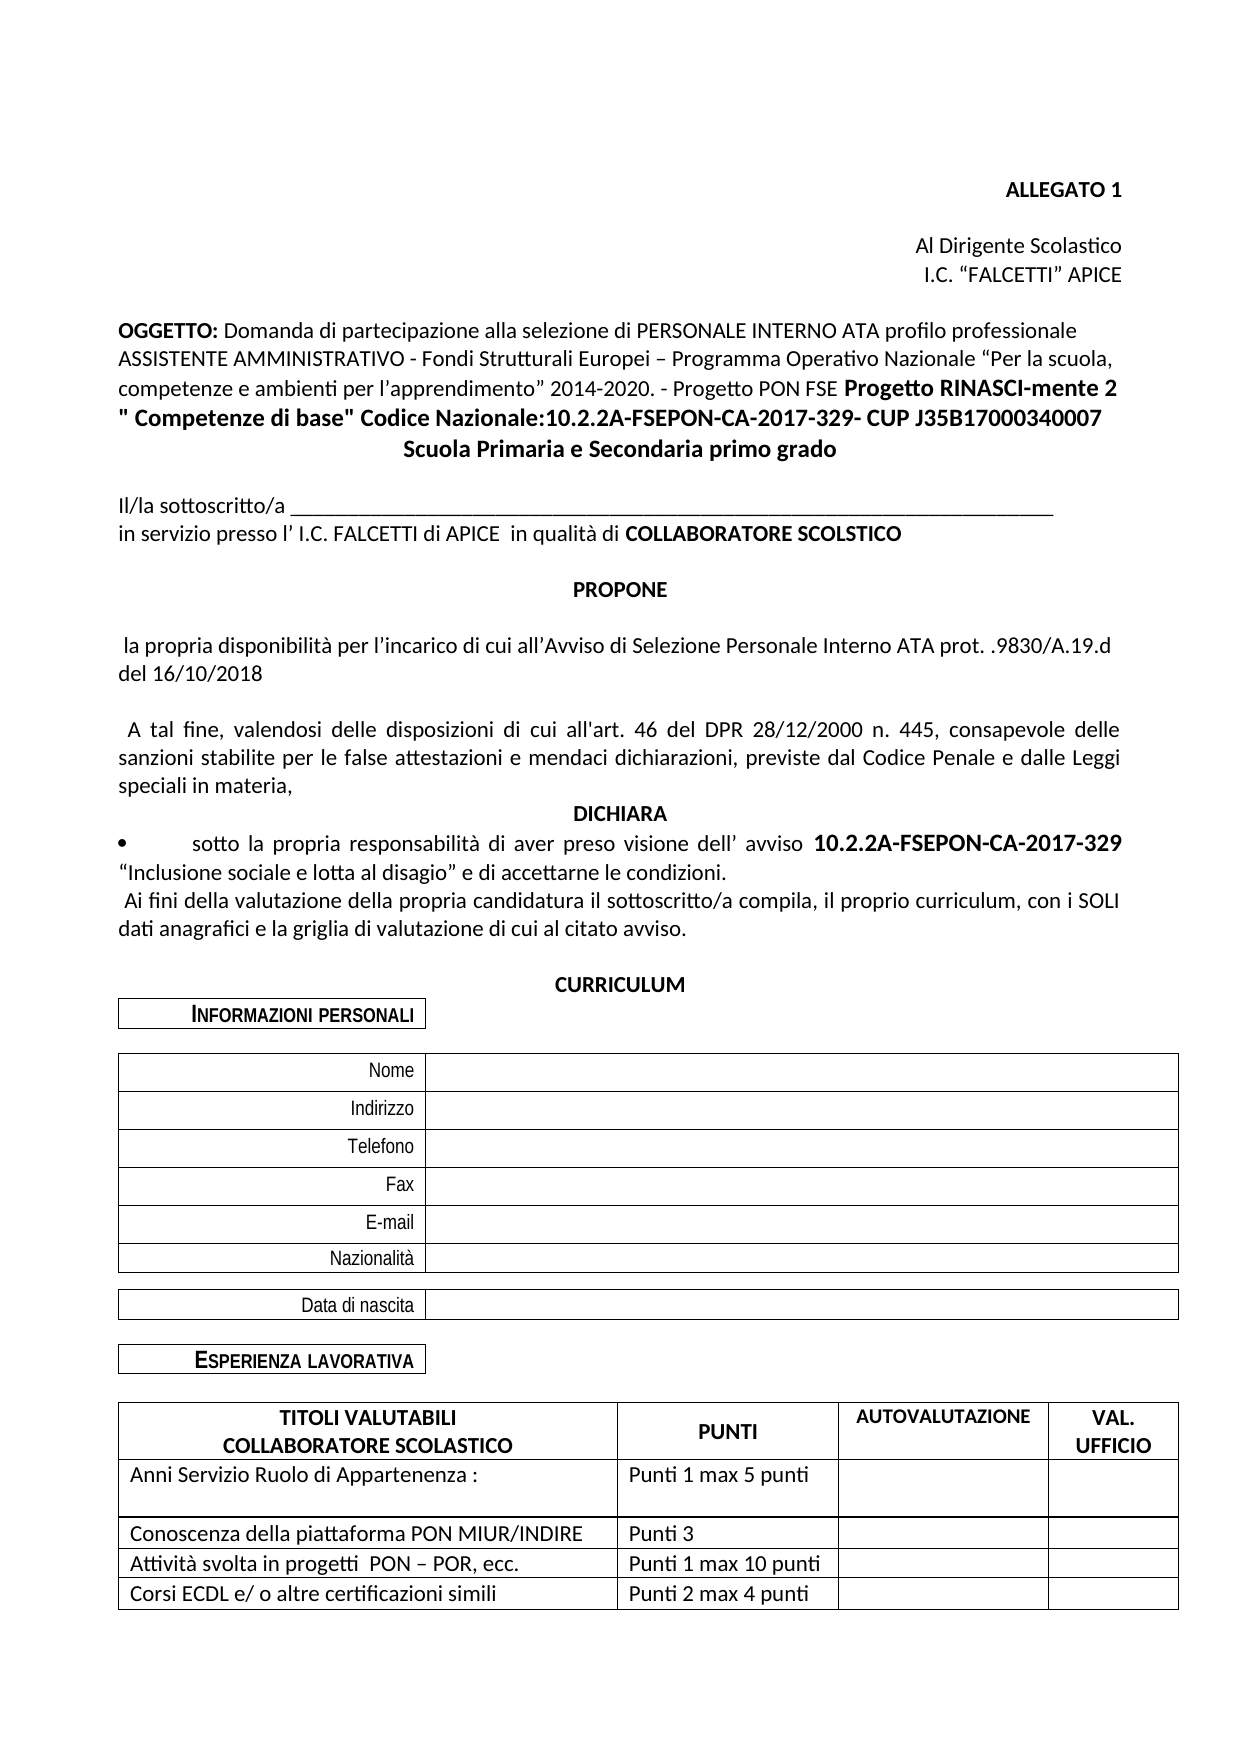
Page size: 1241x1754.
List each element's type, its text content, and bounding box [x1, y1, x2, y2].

text A tal fine, valendosi delle disposizioni di cui all'art. 46 del DPR 28/12/2000 n. 445, consapevole delle sanzioni stabilite per le false attestazioni e mendaci dichiarazioni, previste dal Codice Penale e dalle Leggi speciali in materia, [118, 716, 1122, 799]
text PROPONE [118, 575, 1122, 603]
text CURRICULUM [118, 970, 1122, 998]
table_cell [426, 1130, 1178, 1167]
table_cell Attività svolta in progetti PON – POR, ecc. [119, 1549, 617, 1577]
table_header Data di nascita [119, 1290, 425, 1318]
table_cell [1049, 1549, 1178, 1577]
table_header [426, 1290, 1178, 1318]
table_cell [426, 1206, 1178, 1243]
table_cell Corsi ECDL e/ o altre certificazioni simili [119, 1578, 617, 1609]
table_header [426, 1054, 1178, 1091]
table_cell [1049, 1460, 1178, 1516]
table_cell Punti 3 [618, 1518, 838, 1548]
text Scuola Primaria e Secondaria primo grado [118, 433, 1122, 463]
table_cell [839, 1518, 1048, 1548]
table_cell [839, 1549, 1048, 1577]
table_cell [426, 1168, 1178, 1205]
table_cell [426, 1244, 1178, 1272]
text Al Dirigente Scolastico [118, 232, 1122, 260]
table_cell Punti 1 max 10 punti [618, 1549, 838, 1577]
table_header AUTOVALUTAZIONE [839, 1403, 1048, 1459]
table_cell Telefono [119, 1130, 425, 1167]
table_header VAL. UFFICIO [1049, 1403, 1178, 1459]
text Ai fini della valutazione della propria candidatura il sottoscritto/a compila, il proprio curriculum, con i SOLI dati anagrafici e la griglia di valutazione di cui al citato avviso. [118, 886, 1122, 942]
table_header Informazioni personali [119, 999, 425, 1028]
list sotto la propria responsabilità di aver preso visione dell’ avviso 10.2.2A-FSEPON-CA-2017-329 “Inclusione sociale e lotta al disagio” e di accettarne le condizioni. [118, 828, 1122, 886]
text I.C. “FALCETTI” APICE [118, 260, 1122, 288]
text DICHIARA [118, 799, 1122, 828]
table_cell [1049, 1518, 1178, 1548]
table_header Nome [119, 1054, 425, 1091]
table_cell Indirizzo [119, 1092, 425, 1129]
table_cell Anni Servizio Ruolo di Appartenenza : [119, 1460, 617, 1516]
text OGGETTO: Domanda di partecipazione alla selezione di PERSONALE INTERNO ATA profilo professionale ASSISTENTE AMMINISTRATIVO - Fondi Strutturali Europei – Programma Operativo Nazionale “Per la scuola, competenze e ambienti per l’apprendimento” 2014-2020. - Progetto PON FSE Progetto RINASCI-mente 2 " Competenze di base" Codice Nazionale:10.2.2A-FSEPON-CA-2017-329- CUP J35B17000340007 [118, 316, 1122, 433]
table_cell Nazionalità [119, 1244, 425, 1272]
table_header Esperienza lavorativa [119, 1345, 425, 1373]
table_cell Conoscenza della piattaforma PON MIUR/INDIRE [119, 1518, 617, 1548]
table_cell [1049, 1578, 1178, 1609]
text ALLEGATO 1 [118, 176, 1122, 204]
table_cell Fax [119, 1168, 425, 1205]
table_cell Punti 1 max 5 punti [618, 1460, 838, 1516]
text in servizio presso l’ I.C. FALCETTI di APICE in qualità di COLLABORATORE SCOLSTICO [118, 519, 1122, 547]
table_cell Punti 2 max 4 punti [618, 1578, 838, 1609]
table_cell [839, 1578, 1048, 1609]
table_cell E-mail [119, 1206, 425, 1243]
text la propria disponibilità per l’incarico di cui all’Avviso di Selezione Personale Interno ATA prot. .9830/A.19.d del 16/10/2018 [118, 631, 1122, 687]
table_cell [426, 1092, 1178, 1129]
table_cell [839, 1460, 1048, 1516]
table_header PUNTI [618, 1403, 838, 1459]
text Il/la sottoscritto/a ___________________________________________________________________ [118, 491, 1122, 519]
table_header TITOLI VALUTABILI COLLABORATORE SCOLASTICO [119, 1403, 617, 1459]
